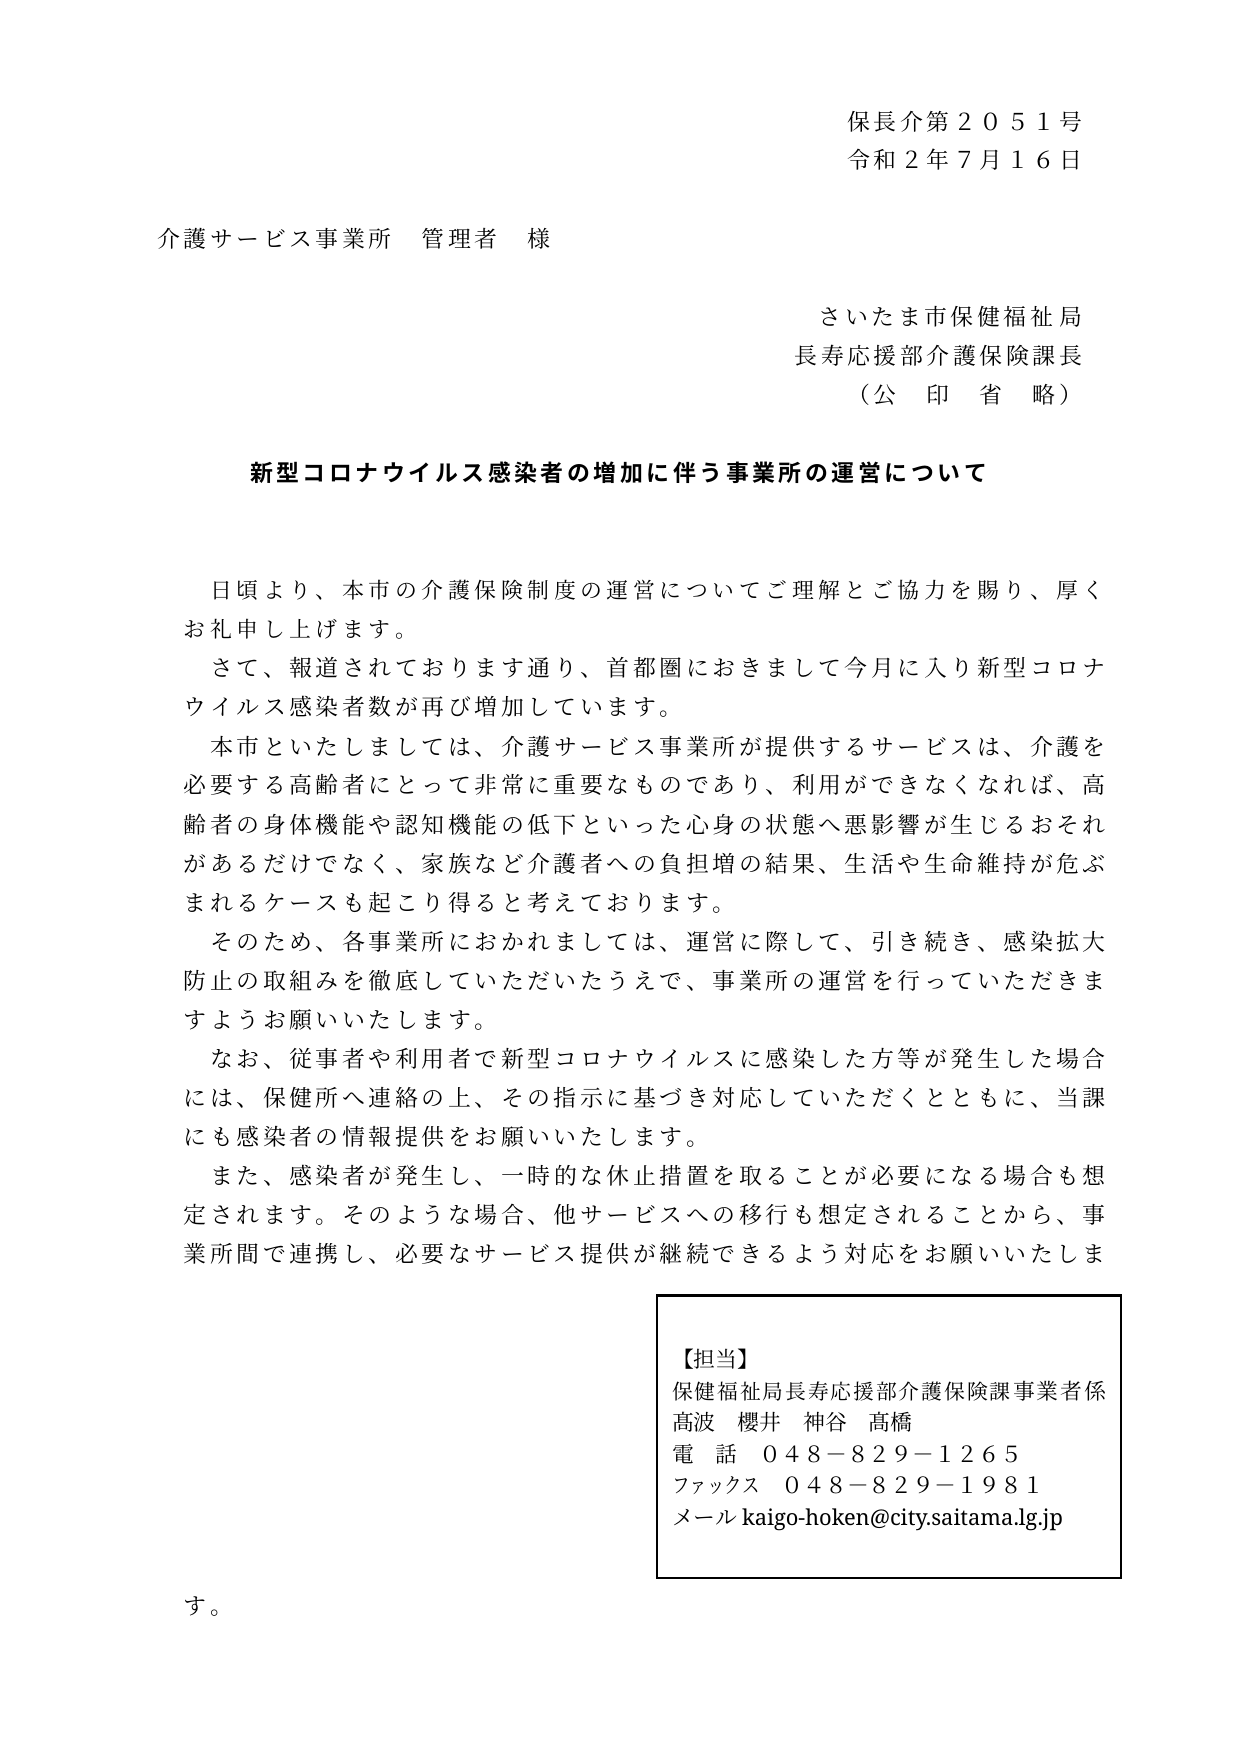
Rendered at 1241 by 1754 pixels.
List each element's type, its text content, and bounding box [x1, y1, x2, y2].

text なお、従事者や利用者で新型コロナウイルスに感染した方等が発生した場合には、保健所へ連絡の上、その指示に基づき対応していただくとともに、当課にも感染者の情報提供をお願いいたします。 [177, 1038, 1109, 1155]
text 令和２年７月１６日 [131, 139, 1085, 179]
text 保長介第２０５１号 [131, 101, 1085, 139]
text また、感染者が発生し、一時的な休止措置を取ることが必要になる場合も想定されます。そのような場合、他サービスへの移行も想定されることから、事業所間で連携し、必要なサービス提供が継続できるよう対応をお願いいたします。 [177, 1155, 1109, 1624]
text そのため、各事業所におかれましては、運営に際して、引き続き、感染拡大防止の取組みを徹底していただいたうえで、事業所の運営を行っていただきますようお願いいたします。 [177, 921, 1109, 1038]
text 日頃より、本市の介護保険制度の運営についてご理解とご協力を賜り、厚くお礼申し上げます。 [177, 569, 1109, 647]
text 長寿応援部介護保険課長 [131, 335, 1085, 374]
text 介護サービス事業所 管理者 様 [131, 218, 1109, 257]
text 本市といたしましては、介護サービス事業所が提供するサービスは、介護を必要する高齢者にとって非常に重要なものであり、利用ができなくなれば、高齢者の身体機能や認知機能の低下といった心身の状態へ悪影響が生じるおそれがあるだけでなく、家族など介護者への負担増の結果、生活や生命維持が危ぶまれるケースも起こり得ると考えております。 [177, 726, 1109, 921]
text （公 印 省 略） [131, 374, 1085, 413]
text さて、報道されております通り、首都圏におきまして今月に入り新型コロナウイルス感染者数が再び増加しています。 [177, 647, 1109, 726]
text さいたま市保健福祉局 [131, 296, 1085, 335]
text 新型コロナウイルス感染者の増加に伴う事業所の運営について [131, 452, 1109, 491]
